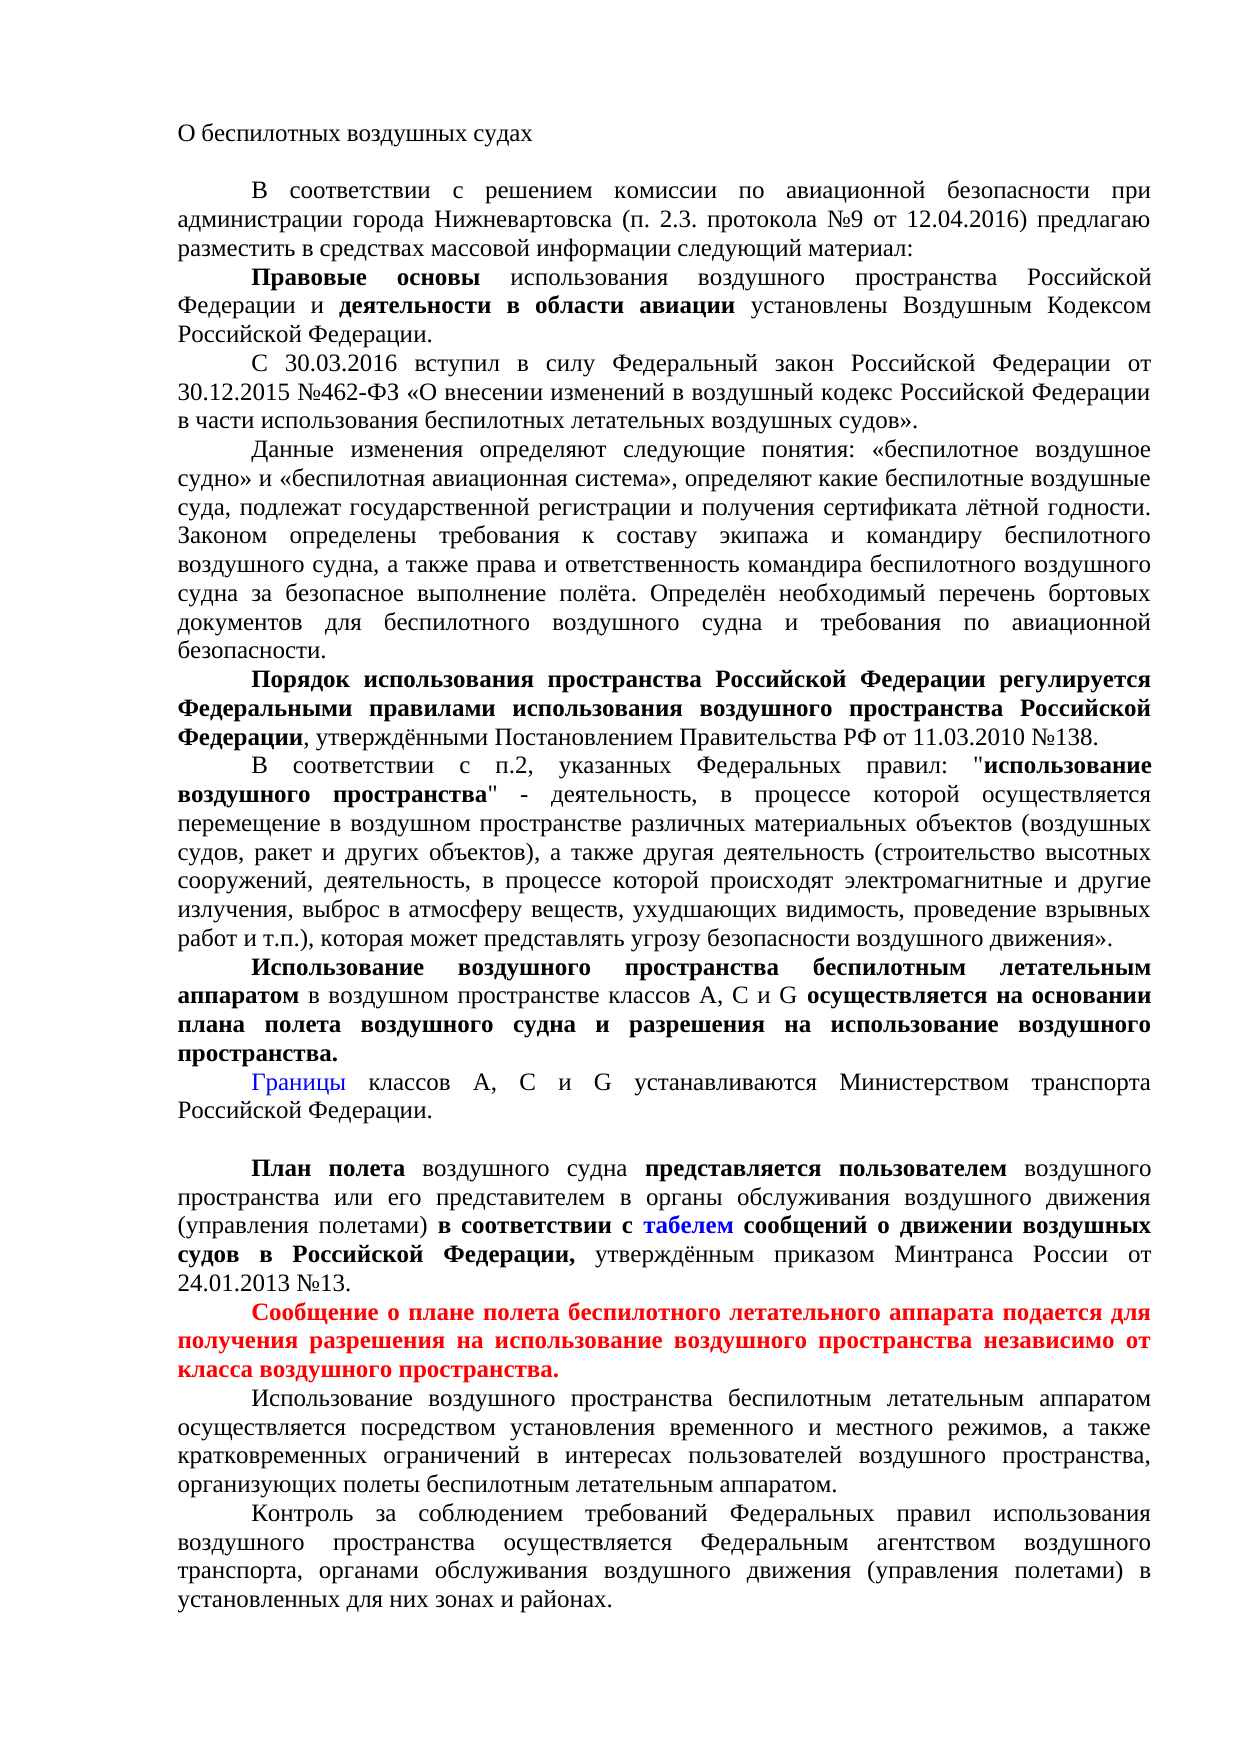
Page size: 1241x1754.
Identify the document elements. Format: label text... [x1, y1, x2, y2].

text Порядок использования пространства Российской Федерации регулируется Федеральными правилами использования воздушного пространства Российской Федерации, утверждёнными Постановлением Правительства РФ от 11.03.2010 №138. [177, 664, 1152, 751]
text О беспилотных воздушных судах [177, 118, 1152, 147]
text Контроль за соблюдением требований Федеральных правил использования воздушного пространства осуществляется Федеральным агентством воздушного транспорта, органами обслуживания воздушного движения (управления полетами) в установленных для них зонах и районах. [177, 1498, 1152, 1613]
text Данные изменения определяют следующие понятия: «беспилотное воздушное судно» и «беспилотная авиационная система», определяют какие беспилотные воздушные суда, подлежат государственной регистрации и получения сертификата лётной годности. Законом определены требования к составу экипажа и командиру беспилотного воздушного судна, а также права и ответственность командира беспилотного воздушного судна за безопасное выполнение полёта. Определён необходимый перечень бортовых документов для беспилотного воздушного судна и требования по авиационной безопасности. [177, 434, 1152, 664]
text Границы классов A, C и G устанавливаются Министерством транспорта Российской Федерации. [177, 1067, 1152, 1124]
text Сообщение о плане полета беспилотного летательного аппарата подается для получения разрешения на использование воздушного пространства независимо от класса воздушного пространства. [177, 1297, 1152, 1383]
text С 30.03.2016 вступил в силу Федеральный закон Российской Федерации от 30.12.2015 №462-ФЗ «О внесении изменений в воздушный кодекс Российской Федерации в части использования беспилотных летательных воздушных судов». [177, 348, 1152, 434]
text В соответствии с п.2, указанных Федеральных правил: "использование воздушного пространства" - деятельность, в процессе которой осуществляется перемещение в воздушном пространстве различных материальных объектов (воздушных судов, ракет и других объектов), а также другая деятельность (строительство высотных сооружений, деятельность, в процессе которой происходят электромагнитные и другие излучения, выброс в атмосферу веществ, ухудшающих видимость, проведение взрывных работ и т.п.), которая может представлять угрозу безопасности воздушного движения». [177, 751, 1152, 952]
text Использование воздушного пространства беспилотным летательным аппаратом осуществляется посредством установления временного и местного режимов, а также кратковременных ограничений в интересах пользователей воздушного пространства, организующих полеты беспилотным летательным аппаратом. [177, 1383, 1152, 1498]
text Правовые основы использования воздушного пространства Российской Федерации и деятельности в области авиации установлены Воздушным Кодексом Российской Федерации. [177, 262, 1152, 348]
text Использование воздушного пространства беспилотным летательным аппаратом в воздушном пространстве классов A, C и G осуществляется на основании плана полета воздушного судна и разрешения на использование воздушного пространства. [177, 952, 1152, 1067]
text В соответствии с решением комиссии по авиационной безопасности при администрации города Нижневартовска (п. 2.3. протокола №9 от 12.04.2016) предлагаю разместить в средствах массовой информации следующий материал: [177, 176, 1152, 262]
text План полета воздушного судна представляется пользователем воздушного пространства или его представителем в органы обслуживания воздушного движения (управления полетами) в соответствии с табелем сообщений о движении воздушных судов в Российской Федерации, утверждённым приказом Минтранса России от 24.01.2013 №13. [177, 1153, 1152, 1297]
